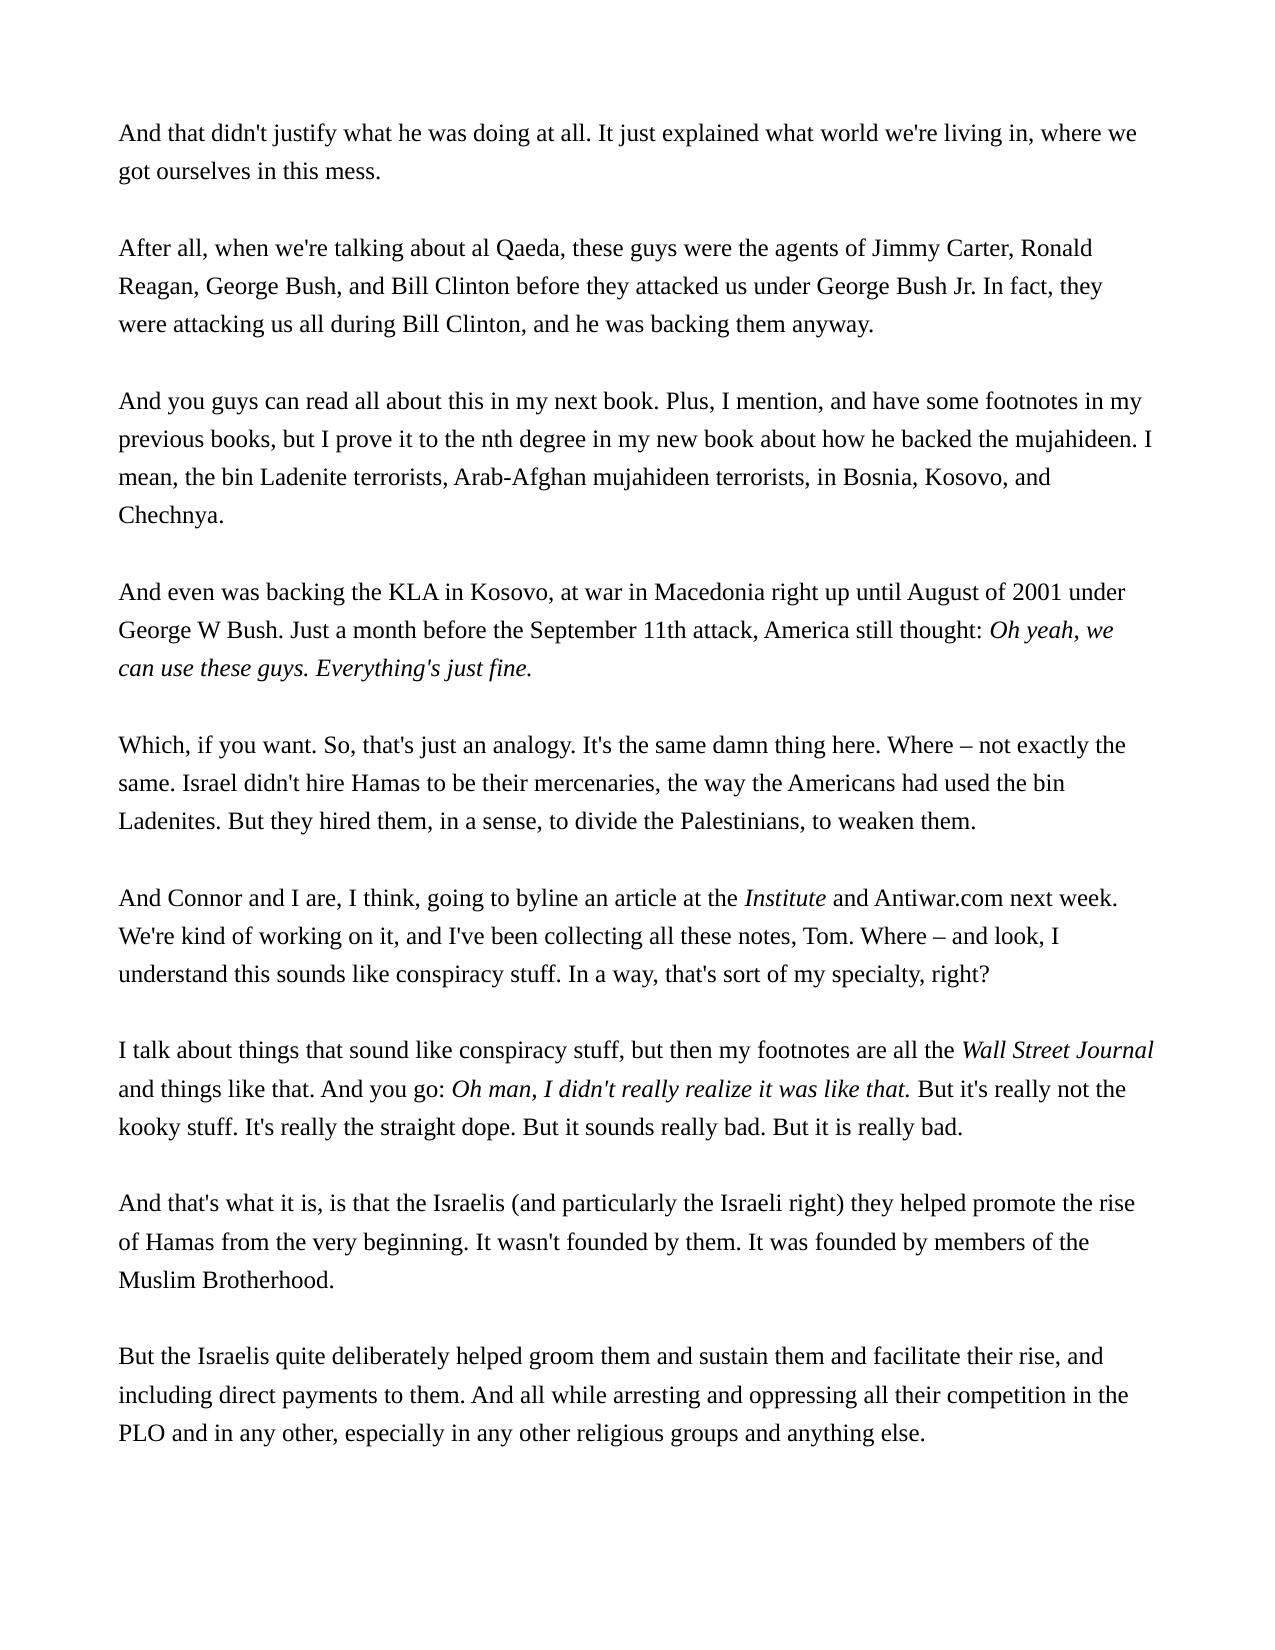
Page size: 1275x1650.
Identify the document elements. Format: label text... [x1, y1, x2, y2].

text And even was backing the KLA in Kosovo, at war in Macedonia right up until August of 2001 under George W Bush. Just a month before the September 11th attack, America still thought: Oh yeah, we can use these guys. Everything's just fine. [118, 577, 1157, 682]
text I talk about things that sound like conspiracy stuff, but then my footnotes are all the Wall Street Journal and things like that. And you go: Oh man, I didn't really realize it was like that. But it's really not the kooky stuff. It's really the straight dope. But it sounds really bad. But it is really bad. [118, 1036, 1157, 1141]
text And you guys can read all about this in my next book. Plus, I mention, and have some footnotes in my previous books, but I prove it to the nth degree in my new book about how he backed the mujahideen. I mean, the bin Ladenite terrorists, Arab-Afghan mujahideen terrorists, in Bosnia, Kosovo, and Chechnya. [118, 386, 1157, 529]
text After all, when we're talking about al Qaeda, these guys were the agents of Jimmy Carter, Ronald Reagan, George Bush, and Bill Clinton before they attacked us under George Bush Jr. In fact, they were attacking us all during Bill Clinton, and he was backing them anyway. [118, 233, 1157, 338]
text But the Israelis quite deliberately helped groom them and sustain them and facilitate their rise, and including direct payments to them. And all while arresting and oppressing all their competition in the PLO and in any other, especially in any other religious groups and anything else. [118, 1341, 1157, 1447]
text And that's what it is, is that the Israelis (and particularly the Israeli right) they helped promote the rise of Hamas from the very beginning. It wasn't founded by them. It was founded by members of the Muslim Brotherhood. [118, 1188, 1157, 1294]
text And Connor and I are, I think, going to byline an article at the Institute and Antiwar.com next week. We're kind of working on it, and I've been collecting all these notes, Tom. Where – and look, I understand this sounds like conspiracy stuff. In a way, that's sort of my specialty, right? [118, 883, 1157, 988]
text Which, if you want. So, that's just an analogy. It's the same damn thing here. Where – not exactly the same. Israel didn't hire Hamas to be their mercenaries, the way the Americans had used the bin Ladenites. But they hired them, in a sense, to divide the Palestinians, to weaken them. [118, 730, 1157, 835]
text And that didn't justify what he was doing at all. It just explained what world we're living in, where we got ourselves in this mess. [118, 118, 1157, 185]
